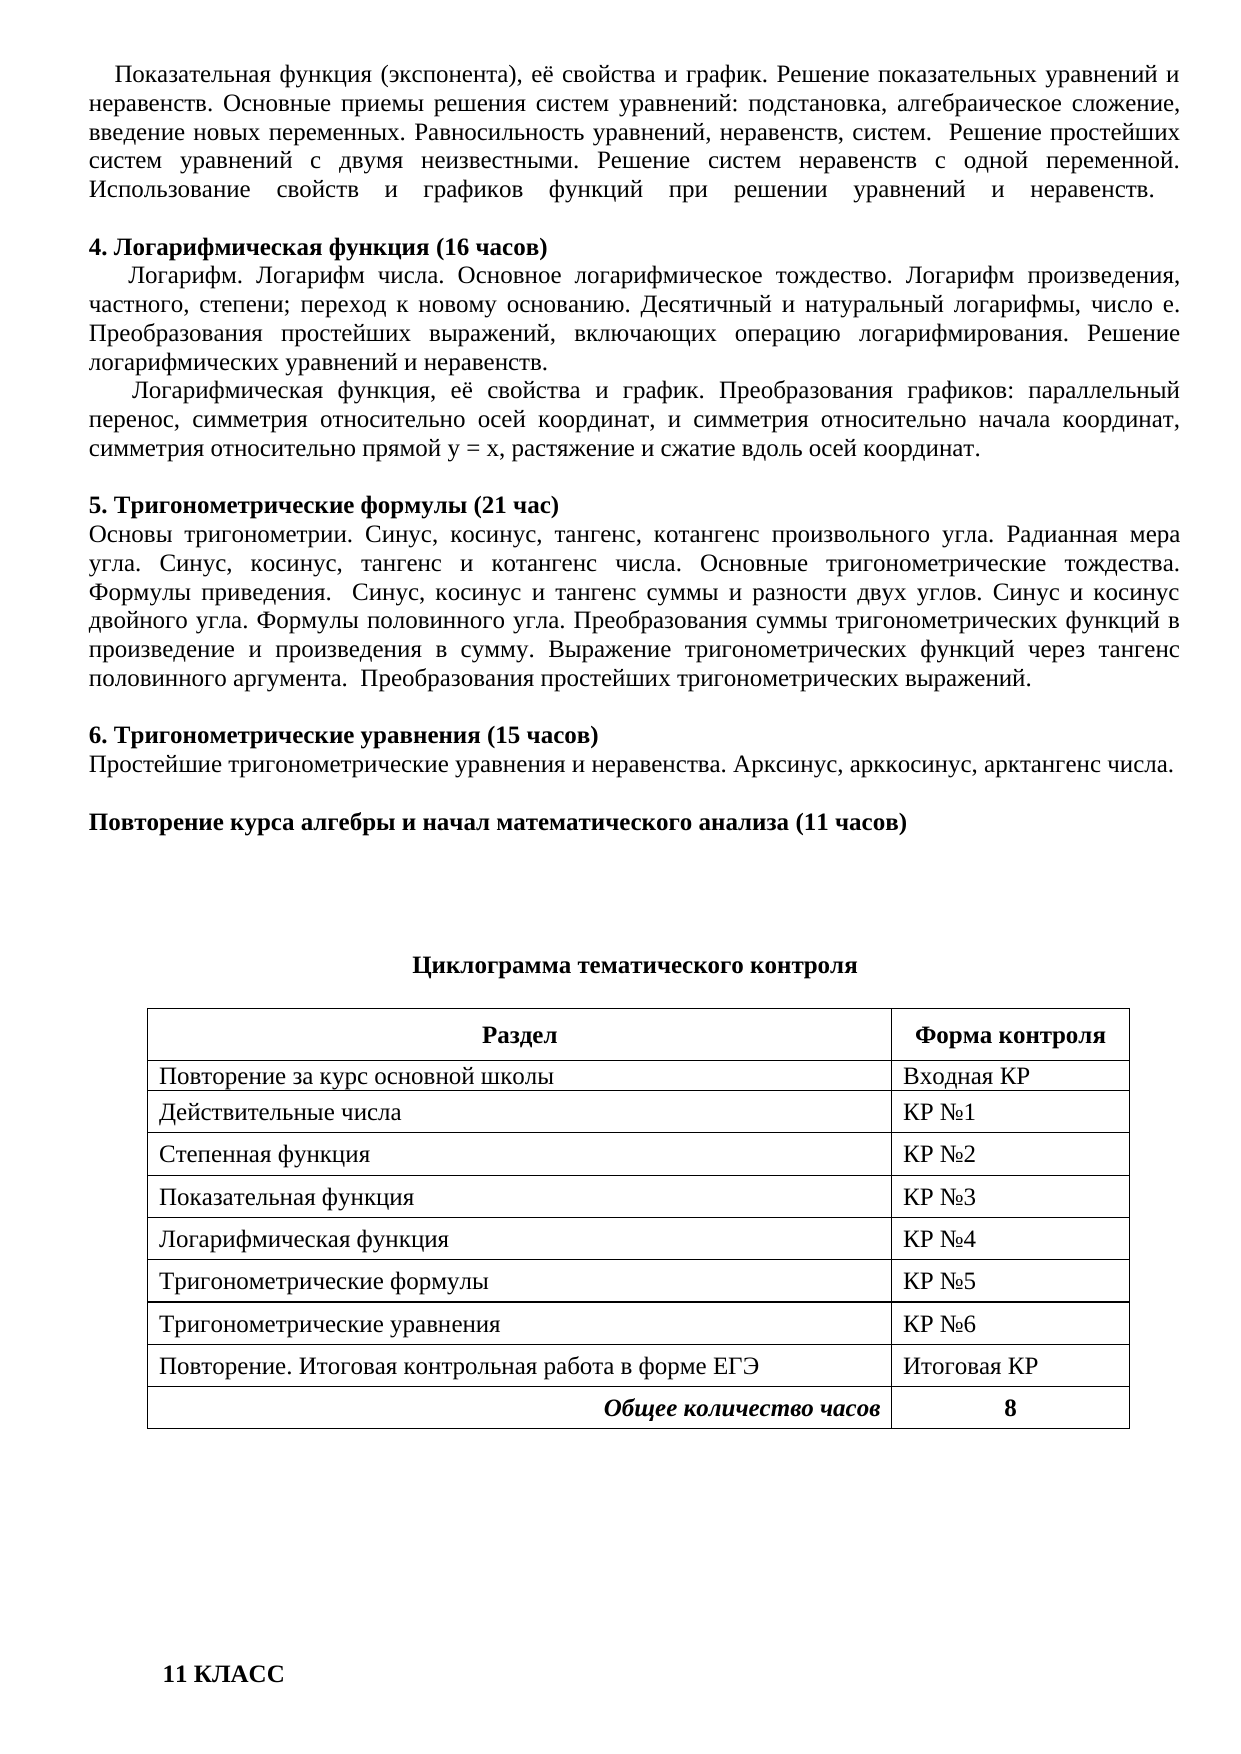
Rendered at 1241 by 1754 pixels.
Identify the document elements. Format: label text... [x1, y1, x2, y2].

table_cell КР №3 [892, 1176, 1129, 1217]
table_cell Тригонометрические формулы [148, 1260, 891, 1301]
text 5. Тригонометрические формулы (21 час) [89, 490, 1181, 519]
text 4. Логарифмическая функция (16 часов) [89, 232, 1181, 260]
text Циклограмма тематического контроля [89, 950, 1181, 979]
table_cell КР №5 [892, 1260, 1129, 1301]
table_cell Входная КР [892, 1061, 1129, 1090]
table_cell КР №1 [892, 1091, 1129, 1132]
table_cell Итоговая КР [892, 1345, 1129, 1386]
table_cell Повторение за курс основной школы [148, 1061, 891, 1090]
text 6. Тригонометрические уравнения (15 часов) [89, 720, 1181, 749]
text Логарифм. Логарифм числа. Основное логарифмическое тождество. Логарифм произведения, частного, степени; переход к новому основанию. Десятичный и натуральный логарифмы, число е. Преобразования простейших выражений, включающих операцию логарифмирования. Решение логарифмических уравнений и неравенств. [89, 260, 1181, 375]
table_cell Повторение. Итоговая контрольная работа в форме ЕГЭ [148, 1345, 891, 1386]
table_cell Тригонометрические уравнения [148, 1303, 891, 1344]
table_header Раздел [148, 1009, 891, 1060]
text Логарифмическая функция, её свойства и график. Преобразования графиков: параллельный перенос, симметрия относительно осей координат, и симметрия относительно начала координат, симметрия относительно прямой y = x, растяжение и сжатие вдоль осей координат. [89, 375, 1181, 462]
table_cell Степенная функция [148, 1133, 891, 1174]
text Основы тригонометрии. Синус, косинус, тангенс, котангенс произвольного угла. Радианная мера угла. Синус, косинус, тангенс и котангенс числа. Основные тригонометрические тождества. Формулы приведения. Синус, косинус и тангенс суммы и разности двух углов. Синус и косинус двойного угла. Формулы половинного угла. Преобразования суммы тригонометрических функций в произведение и произведения в сумму. Выражение тригонометрических функций через тангенс половинного аргумента. Преобразования простейших тригонометрических выражений. [89, 519, 1181, 692]
table_cell Общее количество часов [148, 1387, 891, 1428]
table_cell Показательная функция [148, 1176, 891, 1217]
table_cell КР №2 [892, 1133, 1129, 1174]
text 11 класс [89, 1659, 1181, 1688]
table_header Форма контроля [892, 1009, 1129, 1060]
table_cell Логарифмическая функция [148, 1218, 891, 1259]
table_cell Действительные числа [148, 1091, 891, 1132]
table_cell КР №6 [892, 1303, 1129, 1344]
text Простейшие тригонометрические уравнения и неравенства. Арксинус, арккосинус, арктангенс числа. [89, 749, 1181, 778]
text Показательная функция (экспонента), её свойства и график. Решение показательных уравнений и неравенств. Основные приемы решения систем уравнений: подстановка, алгебраическое сложение, введение новых переменных. Равносильность уравнений, неравенств, систем. Решение простейших систем уравнений с двумя неизвестными. Решение систем неравенств с одной переменной. Использование свойств и графиков функций при решении уравнений и неравенств. [89, 59, 1181, 232]
text Повторение курса алгебры и начал математического анализа (11 часов) [89, 807, 1181, 835]
table_cell 8 [892, 1387, 1129, 1428]
table_cell КР №4 [892, 1218, 1129, 1259]
